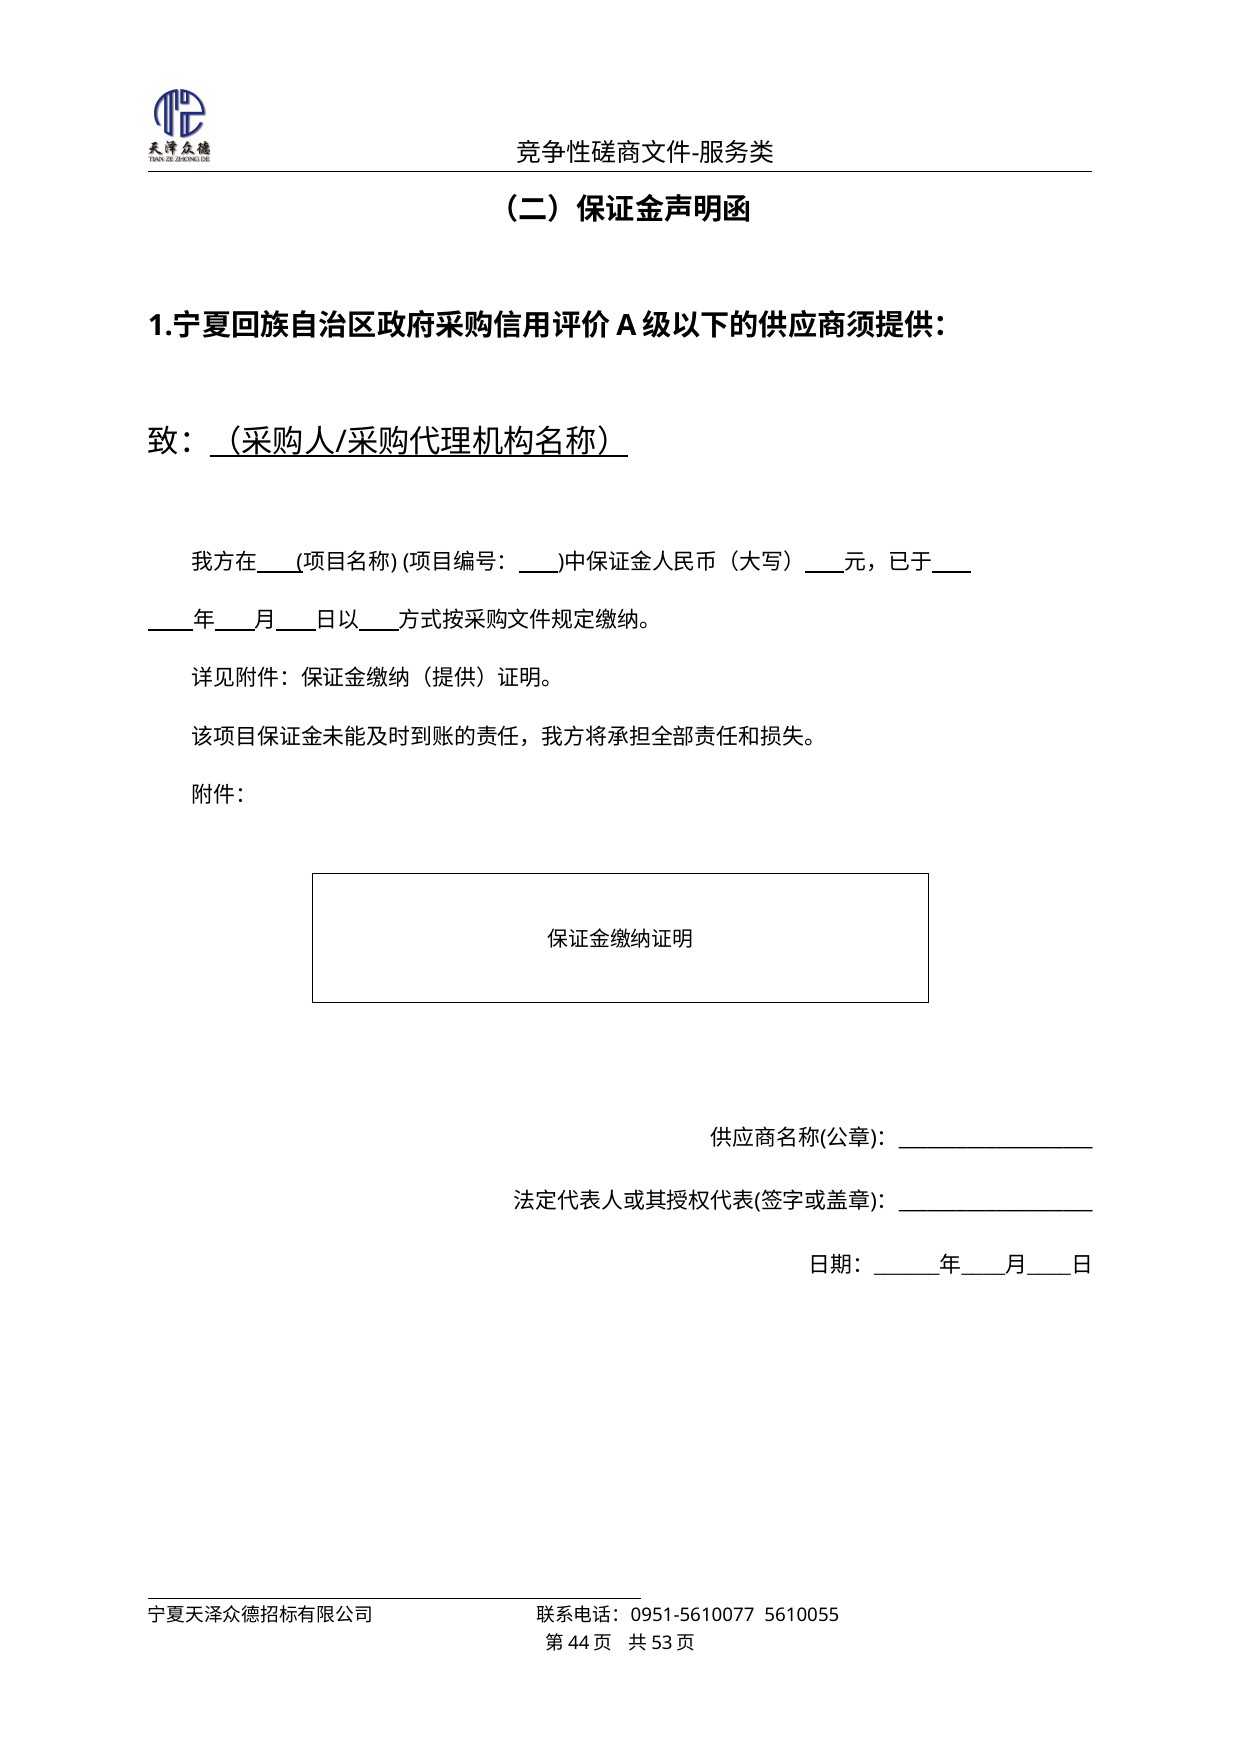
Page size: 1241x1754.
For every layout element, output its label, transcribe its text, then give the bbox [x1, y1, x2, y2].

text 年 月 日以 方式按采购文件规定缴纳。 [148, 581, 1092, 639]
text 附件： [148, 756, 1092, 814]
text 该项目保证金未能及时到账的责任，我方将承担全部责任和损失。 [148, 697, 1092, 756]
text 详见附件：保证金缴纳（提供）证明。 [148, 639, 1092, 697]
text 日期：______年____月____日 [148, 1247, 1092, 1278]
text 致：（采购人/采购代理机构名称） [148, 406, 1092, 464]
table_header 保证金缴纳证明 [313, 874, 928, 1002]
text （二）保证金声明函 [148, 172, 1092, 231]
text 1.宁夏回族自治区政府采购信用评价A级以下的供应商须提供： [148, 289, 1092, 347]
picture [147, 88, 211, 162]
text 我方在 (项目名称) (项目编号： )中保证金人民币（大写） 元，已于 [148, 522, 1092, 581]
text 供应商名称(公章)：____________________ [148, 1120, 1092, 1151]
text 法定代表人或其授权代表(签字或盖章)：____________________ [148, 1183, 1092, 1215]
